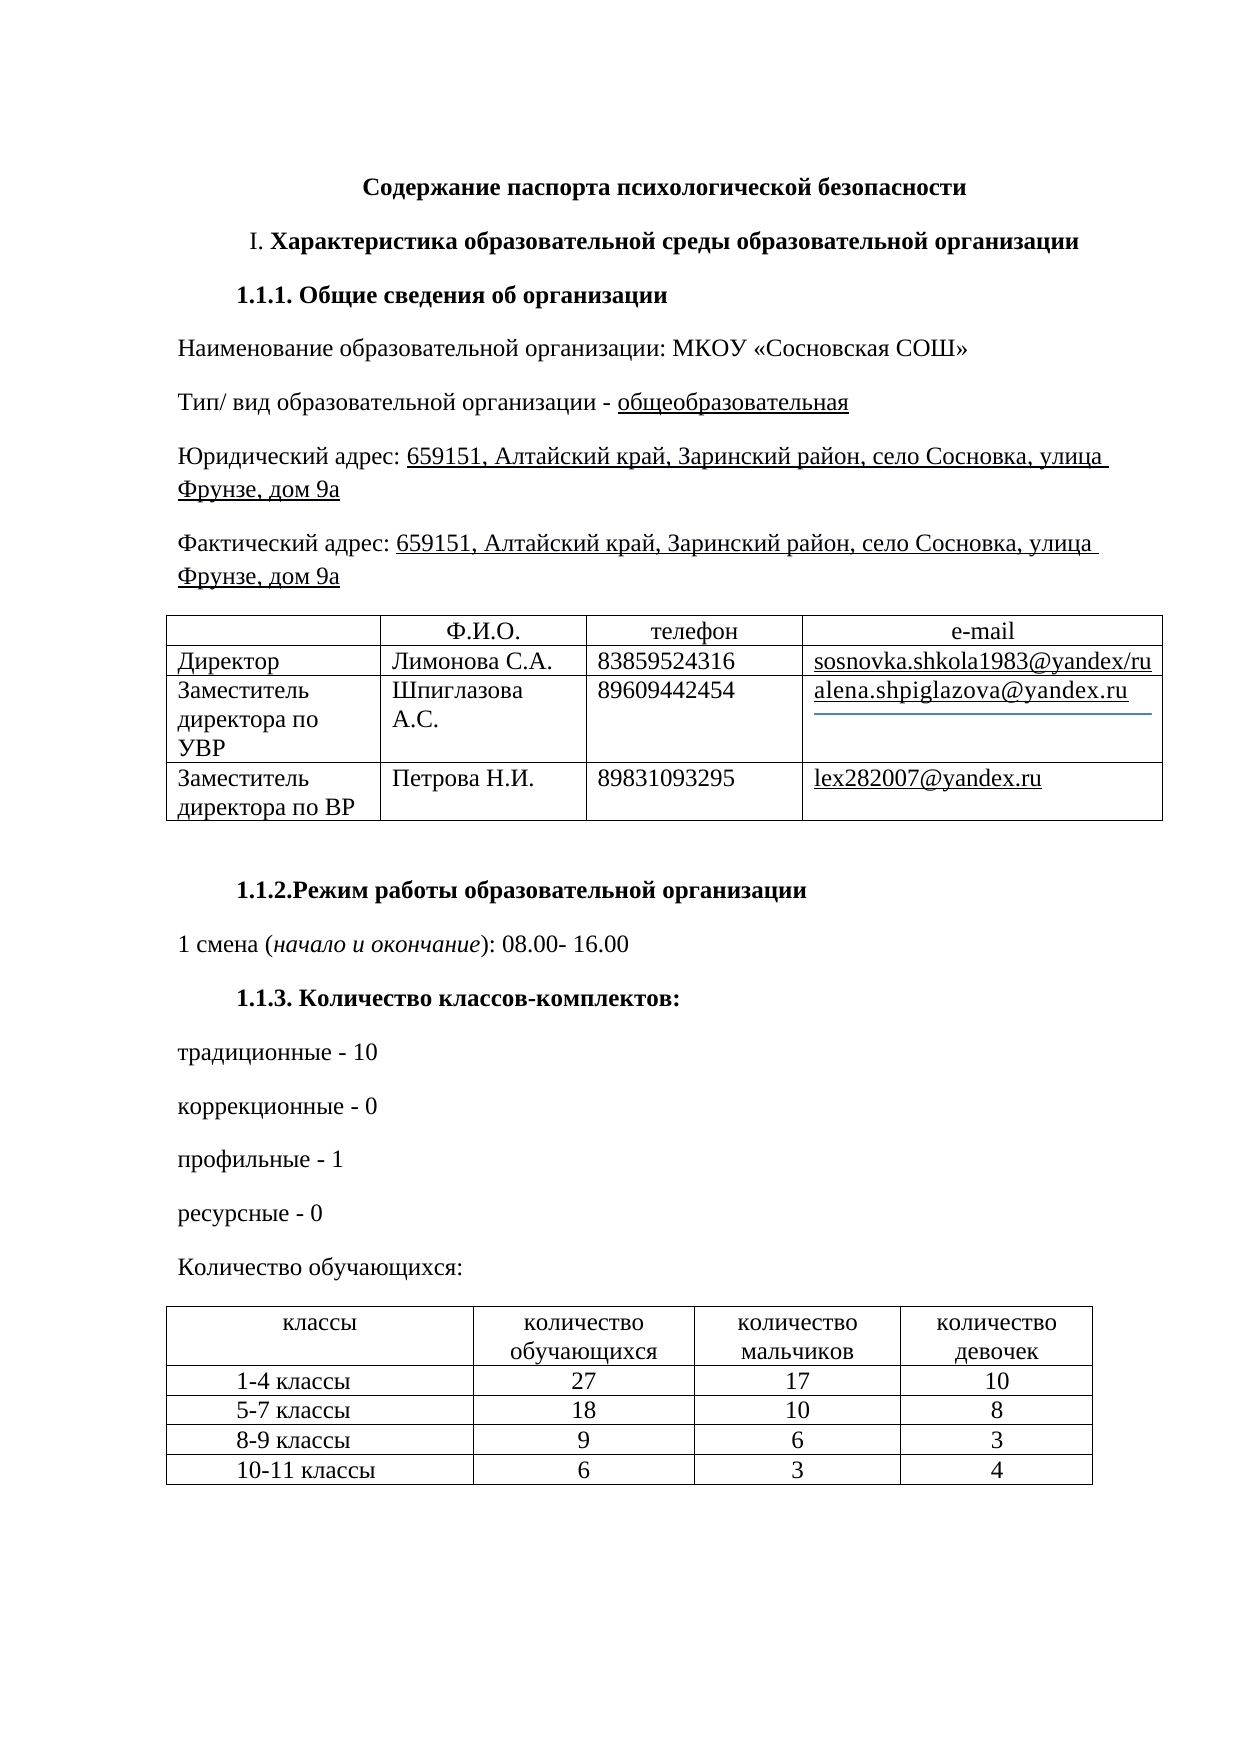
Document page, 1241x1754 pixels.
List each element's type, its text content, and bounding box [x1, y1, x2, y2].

text Содержание паспорта психологической безопасности [177, 172, 1152, 201]
text Фактический адрес: 659151, Алтайский край, Заринский район, село Сосновка, улица Фрунзе, дом 9а [177, 528, 1152, 590]
table_cell 1-4 классы [167, 1366, 473, 1394]
table_header Ф.И.О. [381, 616, 586, 645]
text I. Характеристика образовательной среды образовательной организации [177, 226, 1152, 254]
text Юридический адрес: 659151, Алтайский край, Заринский район, село Сосновка, улица Фрунзе, дом 9а [177, 441, 1152, 503]
text традиционные - 10 [177, 1037, 1152, 1066]
table_cell Лимонова С.А. [381, 646, 586, 674]
table_cell 89831093295 [587, 763, 802, 820]
table_cell Заместитель директора по УВР [167, 676, 380, 762]
table_cell 10-11 классы [167, 1455, 473, 1484]
table_cell 17 [695, 1366, 900, 1394]
text Количество обучающихся: [177, 1252, 1152, 1281]
table_cell 4 [901, 1455, 1092, 1484]
table_header [167, 616, 380, 645]
text профильные - 1 [177, 1144, 1152, 1173]
text Тип/ вид образовательной организации - общеобразовательная [177, 387, 1152, 416]
table_cell 8 [901, 1396, 1092, 1424]
table_cell 10 [695, 1396, 900, 1424]
table_cell sosnovka.shkola1983@yandex/ru [803, 646, 1162, 674]
text 1 смена (начало и окончание): 08.00- 16.00 [177, 929, 1152, 958]
table_header e-mail [803, 616, 1162, 645]
table_cell 6 [695, 1425, 900, 1454]
table_cell 18 [474, 1396, 694, 1424]
table_header количество мальчиков [695, 1307, 900, 1365]
table_cell Петрова Н.И. [381, 763, 586, 820]
table_cell 10 [901, 1366, 1092, 1394]
text 1.1.1. Общие сведения об организации [177, 280, 1152, 308]
text ресурсные - 0 [177, 1198, 1152, 1227]
table_cell 3 [901, 1425, 1092, 1454]
table_header классы [167, 1307, 473, 1365]
table_cell 9 [474, 1425, 694, 1454]
table_cell 6 [474, 1455, 694, 1484]
table_cell alena.shpiglazova@yandex.ru [803, 676, 1162, 762]
table_cell 89609442454 [587, 676, 802, 762]
text 1.1.3. Количество классов-комплектов: [177, 983, 1152, 1012]
text коррекционные - 0 [177, 1091, 1152, 1119]
table_cell 83859524316 [587, 646, 802, 674]
text Наименование образовательной организации: МКОУ «Сосновская СОШ» [177, 333, 1152, 362]
table_header количество девочек [901, 1307, 1092, 1365]
table_header телефон [587, 616, 802, 645]
table_cell 27 [474, 1366, 694, 1394]
text 1.1.2.Режим работы образовательной организации [177, 875, 1152, 904]
table_cell 8-9 классы [167, 1425, 473, 1454]
table_cell Заместитель директора по ВР [167, 763, 380, 820]
table_cell Директор [167, 646, 380, 674]
table_cell Шпиглазова А.С. [381, 676, 586, 762]
table_header количество обучающихся [474, 1307, 694, 1365]
table_cell 5-7 классы [167, 1396, 473, 1424]
table_cell 3 [695, 1455, 900, 1484]
table_cell lex282007@yandex.ru [803, 763, 1162, 820]
